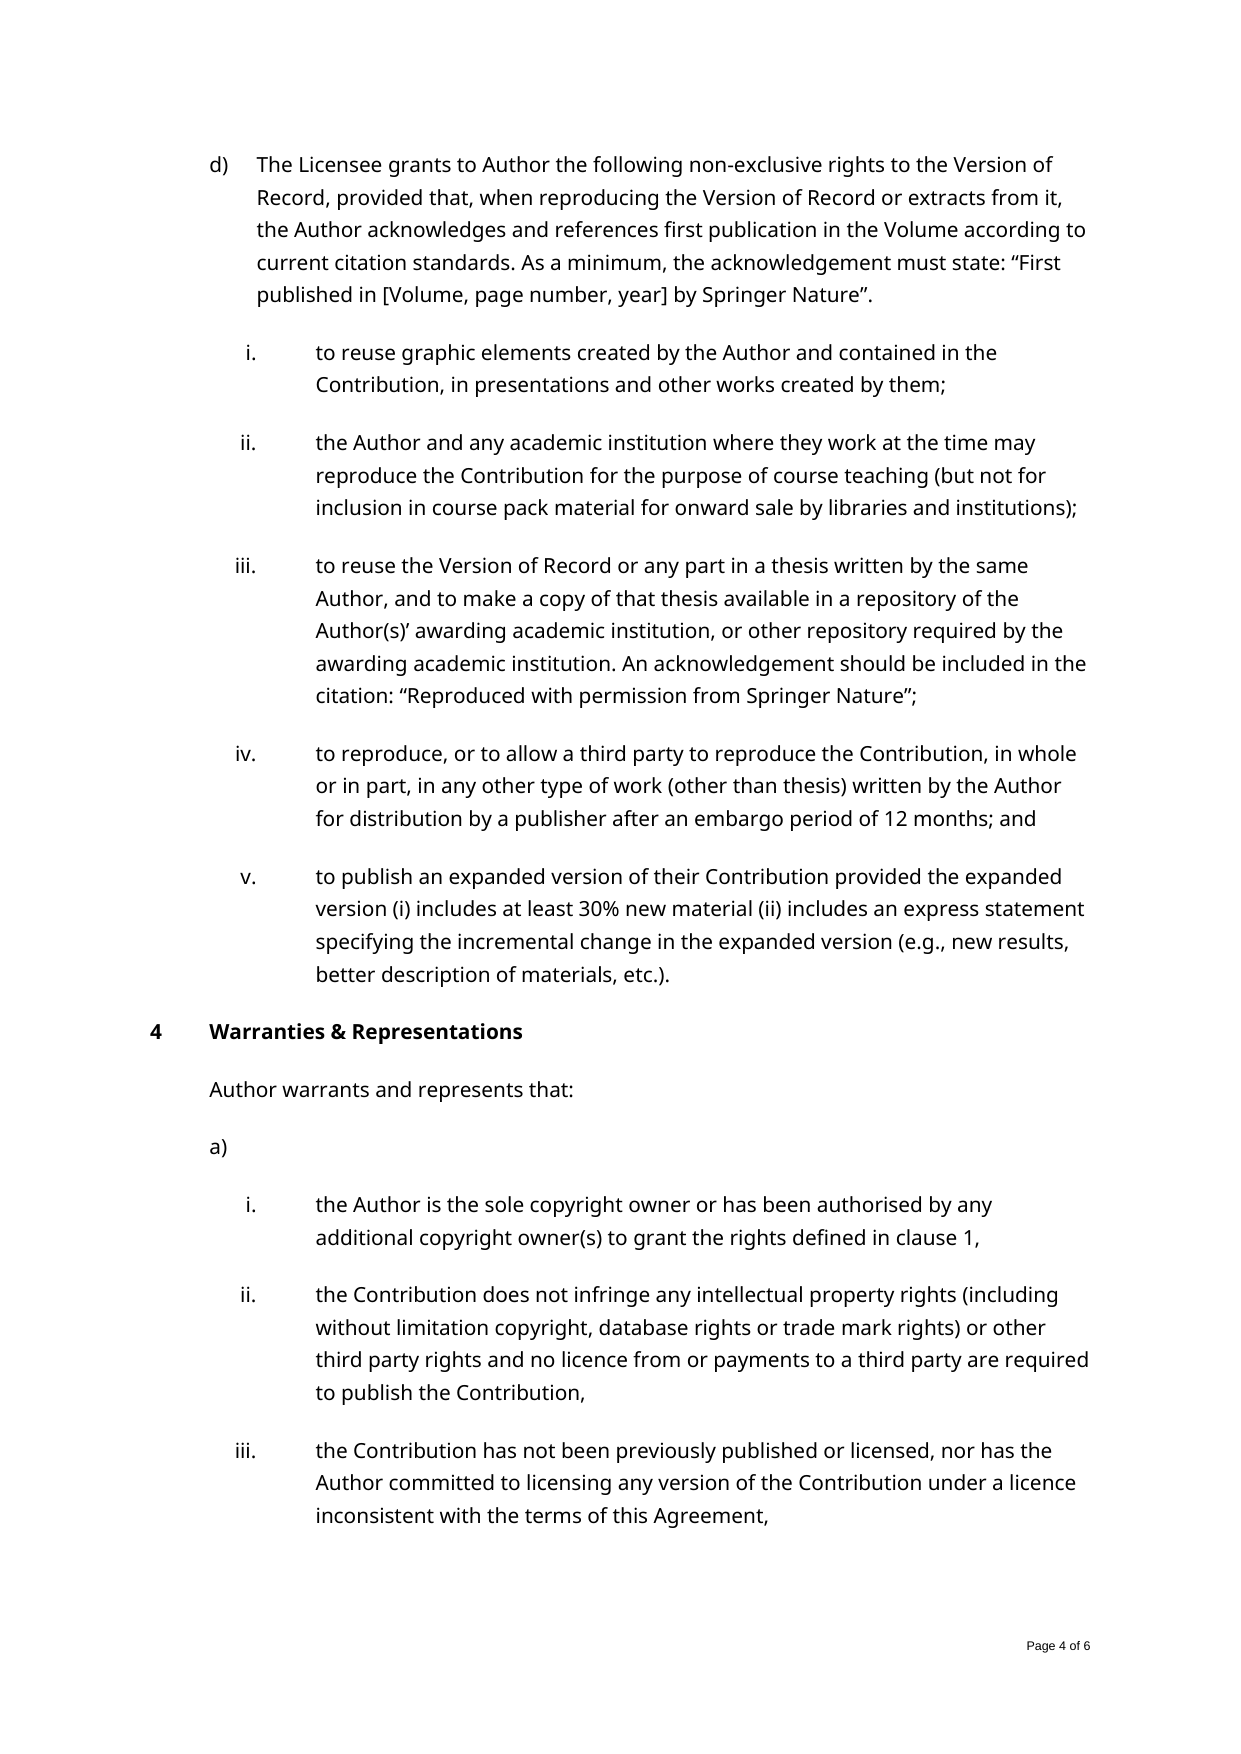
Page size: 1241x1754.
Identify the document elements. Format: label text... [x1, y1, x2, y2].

list to reuse the Version of Record or any part in a thesis written by the same Author, and to make a copy of that thesis available in a repository of the Author(s)’ awarding academic institution, or other repository required by the awarding academic institution. An acknowledgement should be included in the citation: “Reproduced with permission from Springer Nature”; [256, 551, 1090, 710]
list The Licensee grants to Author the following non-exclusive rights to the Version of Record, provided that, when reproducing the Version of Record or extracts from it, the Author acknowledges and references first publication in the Volume according to current citation standards. As a minimum, the acknowledgement must state: “First published in [Volume, page number, year] by Springer Nature”. [209, 150, 1090, 309]
list the Contribution does not infringe any intellectual property rights (including without limitation copyright, database rights or trade mark rights) or other third party rights and no licence from or payments to a third party are required to publish the Contribution, [256, 1280, 1090, 1407]
list the Contribution has not been previously published or licensed, nor has the Author committed to licensing any version of the Contribution under a licence inconsistent with the terms of this Agreement, [256, 1436, 1090, 1529]
list Warranties & Representations [150, 1017, 1090, 1046]
list to reuse graphic elements created by the Author and contained in the Contribution, in presentations and other works created by them; [256, 338, 1090, 399]
list the Author and any academic institution where they work at the time may reproduce the Contribution for the purpose of course teaching (but not for inclusion in course pack material for onward sale by libraries and institutions); [256, 428, 1090, 522]
list the Author is the sole copyright owner or has been authorised by any additional copyright owner(s) to grant the rights defined in clause 1, [256, 1190, 1090, 1251]
text Author warrants and represents that: [209, 1075, 1090, 1103]
list to reproduce, or to allow a third party to reproduce the Contribution, in whole or in part, in any other type of work (other than thesis) written by the Author for distribution by a publisher after an embargo period of 12 months; and [256, 739, 1090, 833]
list to publish an expanded version of their Contribution provided the expanded version (i) includes at least 30% new material (ii) includes an express statement specifying the incremental change in the expanded version (e.g., new results, better description of materials, etc.). [256, 862, 1090, 988]
